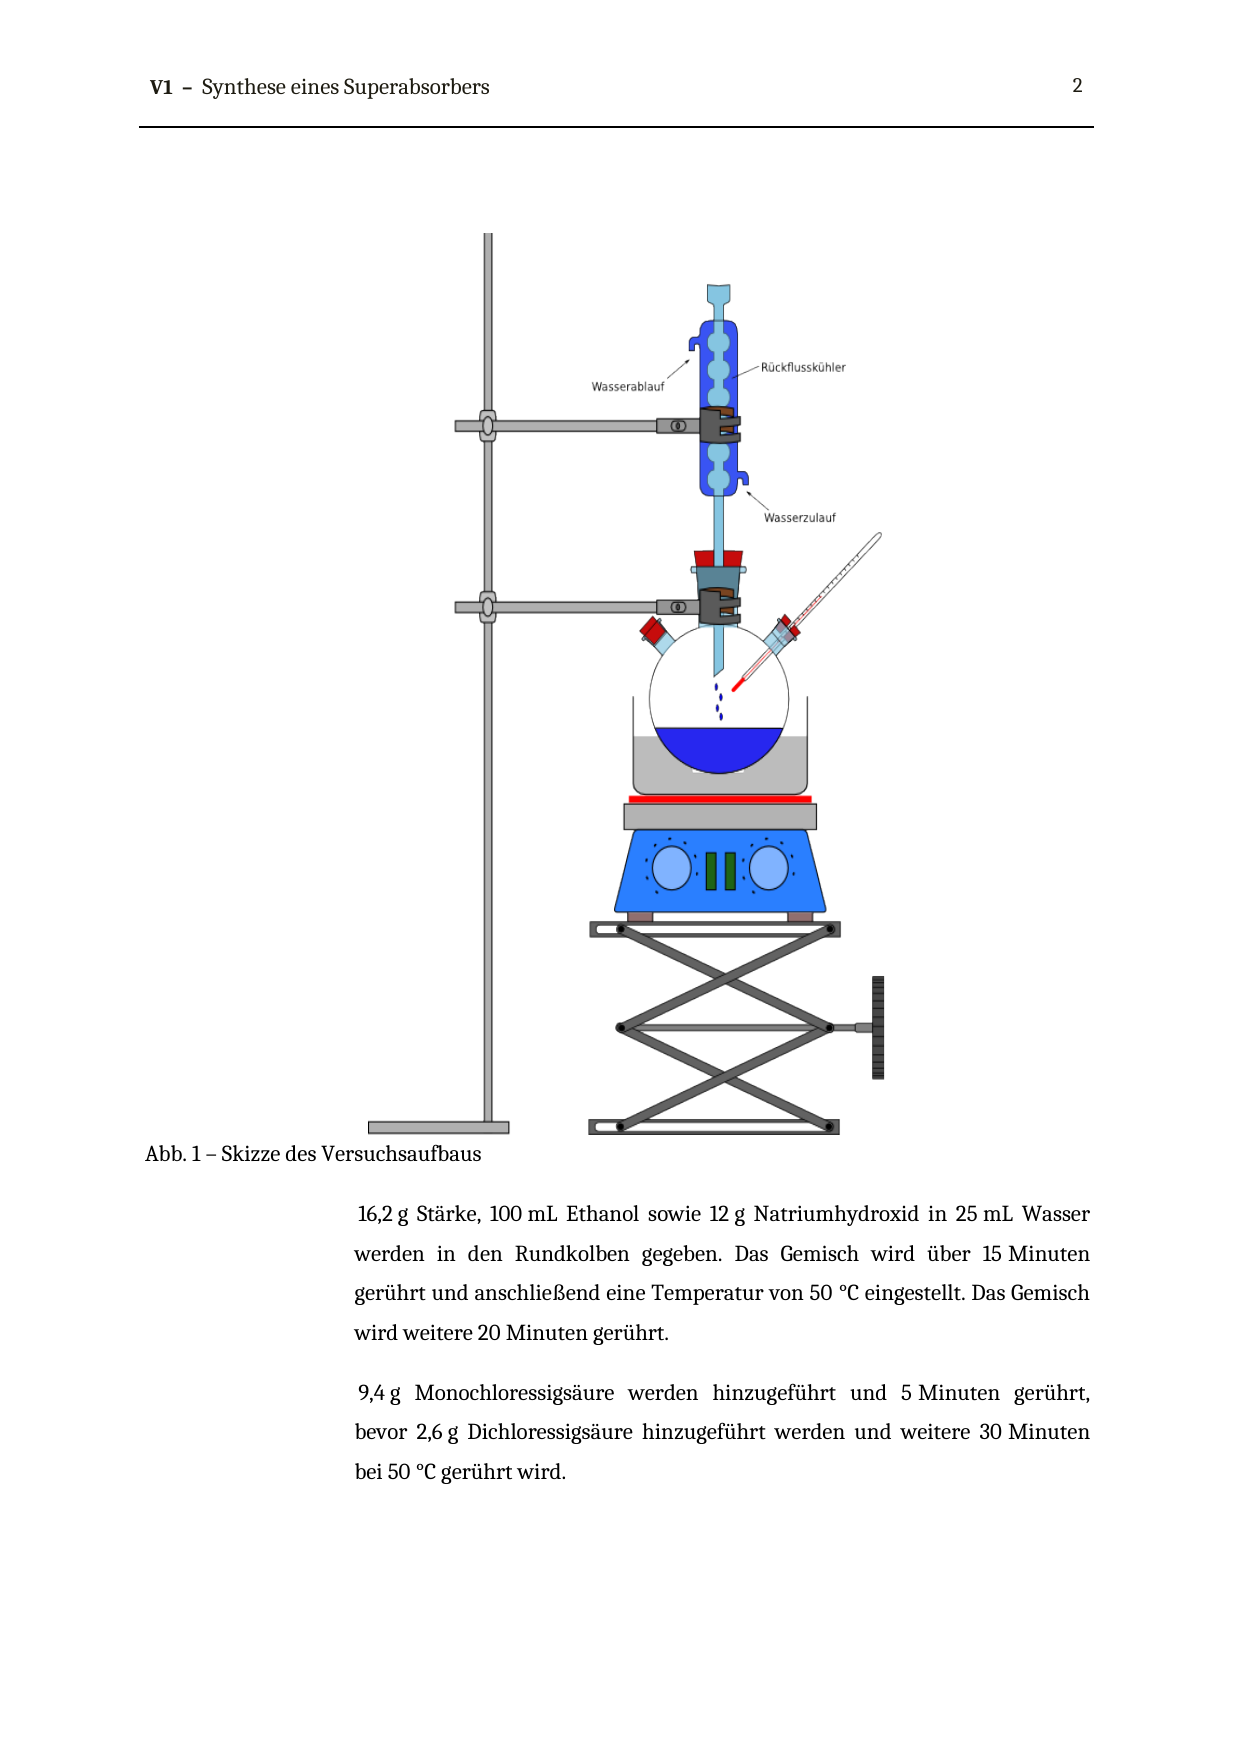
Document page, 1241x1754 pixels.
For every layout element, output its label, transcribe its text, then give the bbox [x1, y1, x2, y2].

text 16,2 g Stärke, 100 mL Ethanol sowie 12 g Natriumhydroxid in 25 mL Wasser werden in den Rundkolben gegeben. Das Gemisch wird über 15 Minuten gerührt und anschließend eine Temperatur von 50 °C eingestellt. Das Gemisch wird weitere 20 Minuten gerührt. [354, 1201, 1090, 1346]
text 9,4 g Monochloressigsäure werden hinzugeführt und 5 Minuten gerührt, bevor 2,6 g Dichloressigsäure hinzugeführt werden und weitere 30 Minuten bei 50 °C gerührt wird. [354, 1380, 1090, 1485]
text Abb. 1 – Skizze des Versuchsaufbaus [145, 1141, 1090, 1167]
picture [368, 233, 885, 1135]
table_header [154, 227, 1099, 1141]
